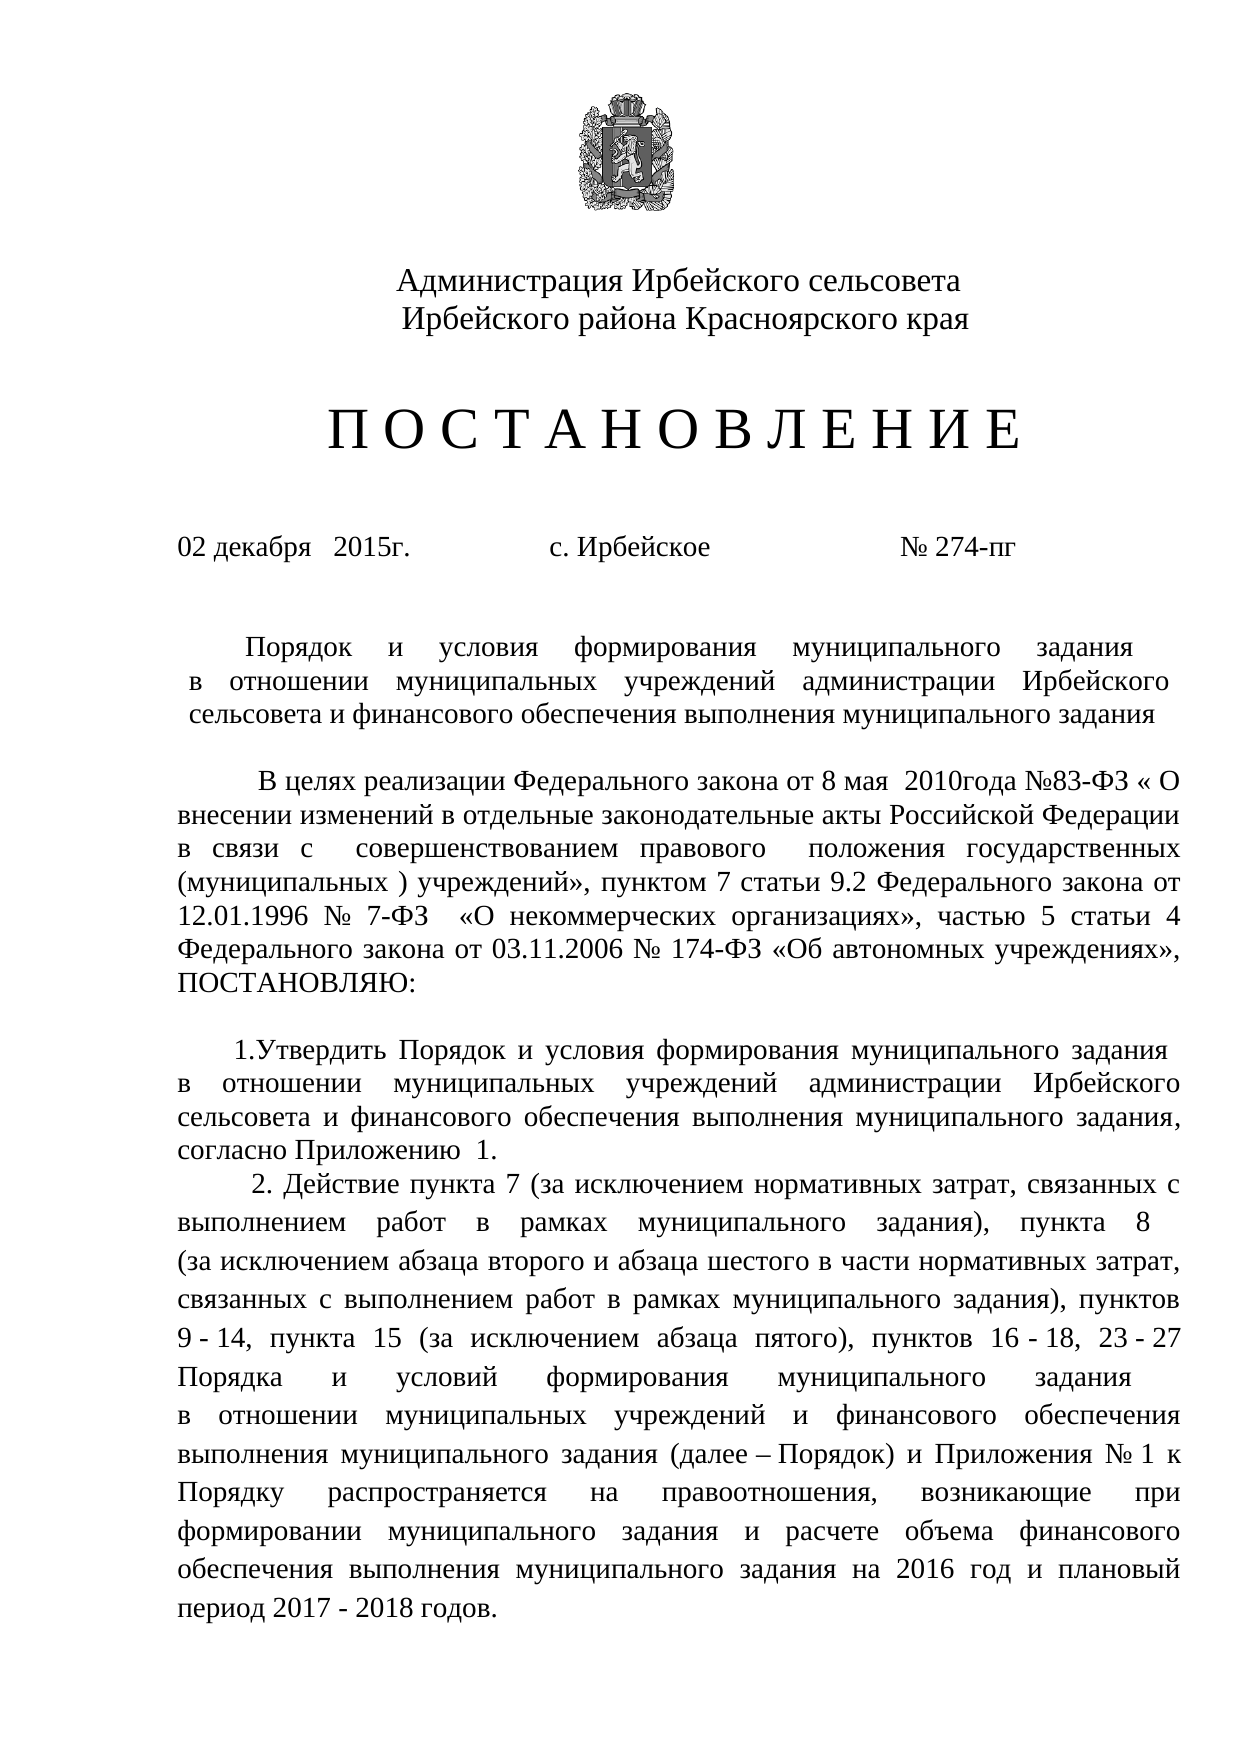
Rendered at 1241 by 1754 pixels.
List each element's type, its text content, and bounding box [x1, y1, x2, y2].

text Администрация Ирбейского сельсовета [177, 260, 1181, 299]
table_header Порядок и условия формирования муниципального задания в отношении муниципальных учреждений администрации Ирбейского сельсовета и финансового обеспечения выполнения муниципального задания [177, 629, 1181, 763]
text 02 декабря 2015г. с. Ирбейское № 274-пг [177, 529, 1181, 562]
text П О С Т А Н О В Л Е Н И Е [177, 394, 1181, 462]
picture [578, 93, 674, 211]
text 1.Утвердить Порядок и условия формирования муниципального задания в отношении муниципальных учреждений администрации Ирбейского сельсовета и финансового обеспечения выполнения муниципального задания, согласно Приложению 1. [177, 1032, 1181, 1166]
text 2. Действие пункта 7 (за исключением нормативных затрат, связанных с выполнением работ в рамках муниципального задания), пункта 8 (за исключением абзаца второго и абзаца шестого в части нормативных затрат, связанных с выполнением работ в рамках муниципального задания), пунктов 9 - 14, пункта 15 (за исключением абзаца пятого), пунктов 16 - 18, 23 - 27 Порядка и условий формирования муниципального задания в отношении муниципальных учреждений и финансового обеспечения выполнения муниципального задания (далее – Порядок) и Приложения № 1 к Порядку распространяется на правоотношения, возникающие при формировании муниципального задания и расчете объема финансового обеспечения выполнения муниципального задания на 2016 год и плановый период 2017 - 2018 годов. [177, 1166, 1181, 1623]
text Ирбейского района Красноярского края [177, 299, 1181, 337]
text В целях реализации Федерального закона от 8 мая 2010года №83-ФЗ « О внесении изменений в отдельные законодательные акты Российской Федерации в связи с совершенствованием правового положения государственных (муниципальных ) учреждений», пунктом 7 статьи 9.2 Федерального закона от 12.01.1996 № 7-ФЗ «О некоммерческих организациях», частью 5 статьи 4 Федерального закона от 03.11.2006 № 174-ФЗ «Об автономных учреждениях», ПОСТАНОВЛЯЮ: [177, 763, 1181, 998]
